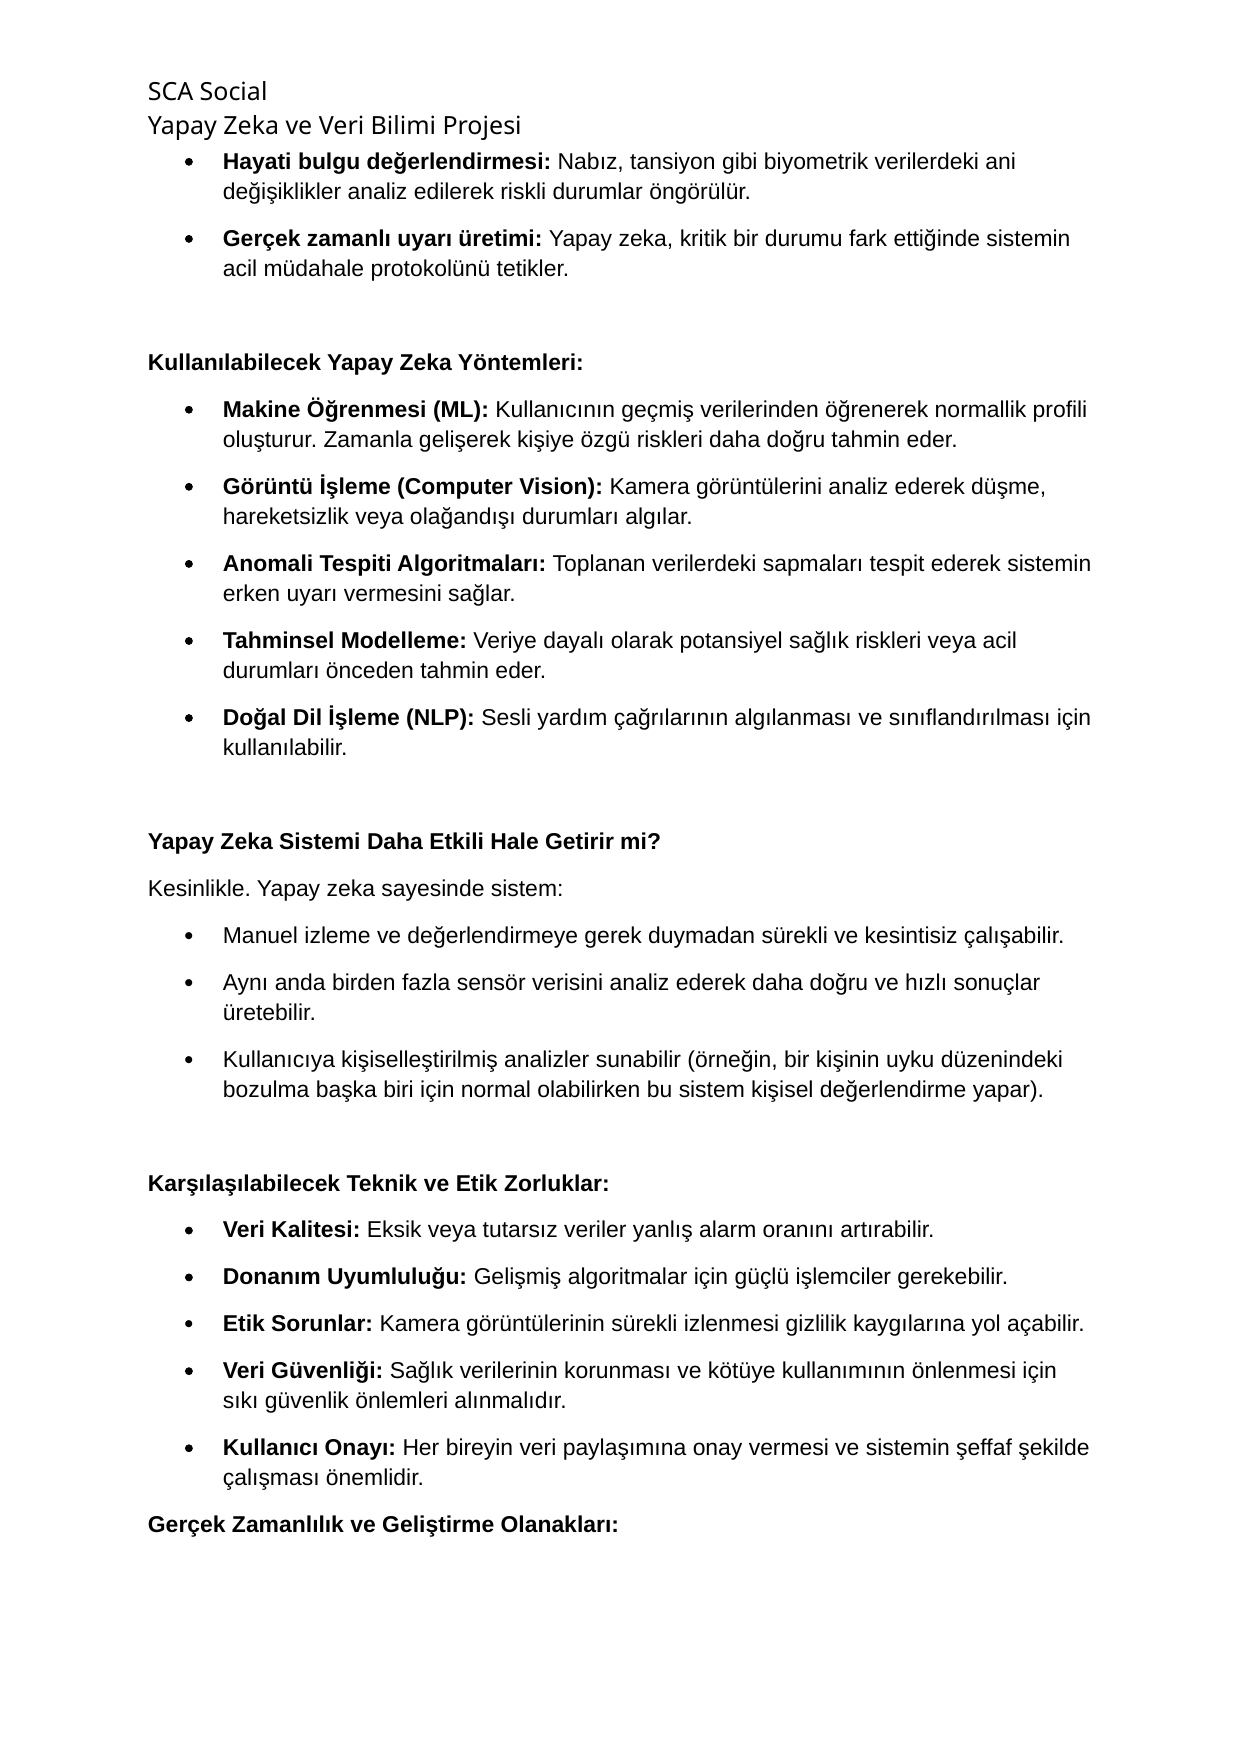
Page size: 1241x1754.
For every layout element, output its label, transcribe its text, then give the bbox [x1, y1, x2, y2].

list Aynı anda birden fazla sensör verisini analiz ederek daha doğru ve hızlı sonuçlar üretebilir. [185, 968, 1093, 1025]
list Kullanıcıya kişiselleştirilmiş analizler sunabilir (örneğin, bir kişinin uyku düzenindeki bozulma başka biri için normal olabilirken bu sistem kişisel değerlendirme yapar). [185, 1046, 1093, 1102]
text Yapay Zeka Sistemi Daha Etkili Hale Getirir mi? [148, 828, 1093, 854]
list Veri Kalitesi: Eksik veya tutarsız veriler yanlış alarm oranını artırabilir. [185, 1216, 1093, 1243]
list Etik Sorunlar: Kamera görüntülerinin sürekli izlenmesi gizlilik kaygılarına yol açabilir. [185, 1310, 1093, 1336]
list Anomali Tespiti Algoritmaları: Toplanan verilerdeki sapmaları tespit ederek sistemin erken uyarı vermesini sağlar. [185, 550, 1093, 606]
list Görüntü İşleme (Computer Vision): Kamera görüntülerini analiz ederek düşme, hareketsizlik veya olağandışı durumları algılar. [185, 473, 1093, 529]
list Manuel izleme ve değerlendirmeye gerek duymadan sürekli ve kesintisiz çalışabilir. [185, 922, 1093, 948]
text Gerçek Zamanlılık ve Geliştirme Olanakları: [148, 1511, 1093, 1537]
list Kullanıcı Onayı: Her bireyin veri paylaşımına onay vermesi ve sistemin şeffaf şekilde çalışması önemlidir. [185, 1434, 1093, 1491]
list Tahminsel Modelleme: Veriye dayalı olarak potansiyel sağlık riskleri veya acil durumları önceden tahmin eder. [185, 627, 1093, 683]
list Gerçek zamanlı uyarı üretimi: Yapay zeka, kritik bir durumu fark ettiğinde sistemin acil müdahale protokolünü tetikler. [185, 225, 1093, 281]
text Kesinlikle. Yapay zeka sayesinde sistem: [148, 875, 1093, 901]
list Makine Öğrenmesi (ML): Kullanıcının geçmiş verilerinden öğrenerek normallik profili oluşturur. Zamanla gelişerek kişiye özgü riskleri daha doğru tahmin eder. [185, 396, 1093, 452]
list Doğal Dil İşleme (NLP): Sesli yardım çağrılarının algılanması ve sınıflandırılması için kullanılabilir. [185, 704, 1093, 760]
list Donanım Uyumluluğu: Gelişmiş algoritmalar için güçlü işlemciler gerekebilir. [185, 1263, 1093, 1289]
text Kullanılabilecek Yapay Zeka Yöntemleri: [148, 349, 1093, 375]
text Karşılaşılabilecek Teknik ve Etik Zorluklar: [148, 1169, 1093, 1196]
list Veri Güvenliği: Sağlık verilerinin korunması ve kötüye kullanımının önlenmesi için sıkı güvenlik önlemleri alınmalıdır. [185, 1357, 1093, 1413]
list Hayati bulgu değerlendirmesi: Nabız, tansiyon gibi biyometrik verilerdeki ani değişiklikler analiz edilerek riskli durumlar öngörülür. [185, 148, 1093, 204]
